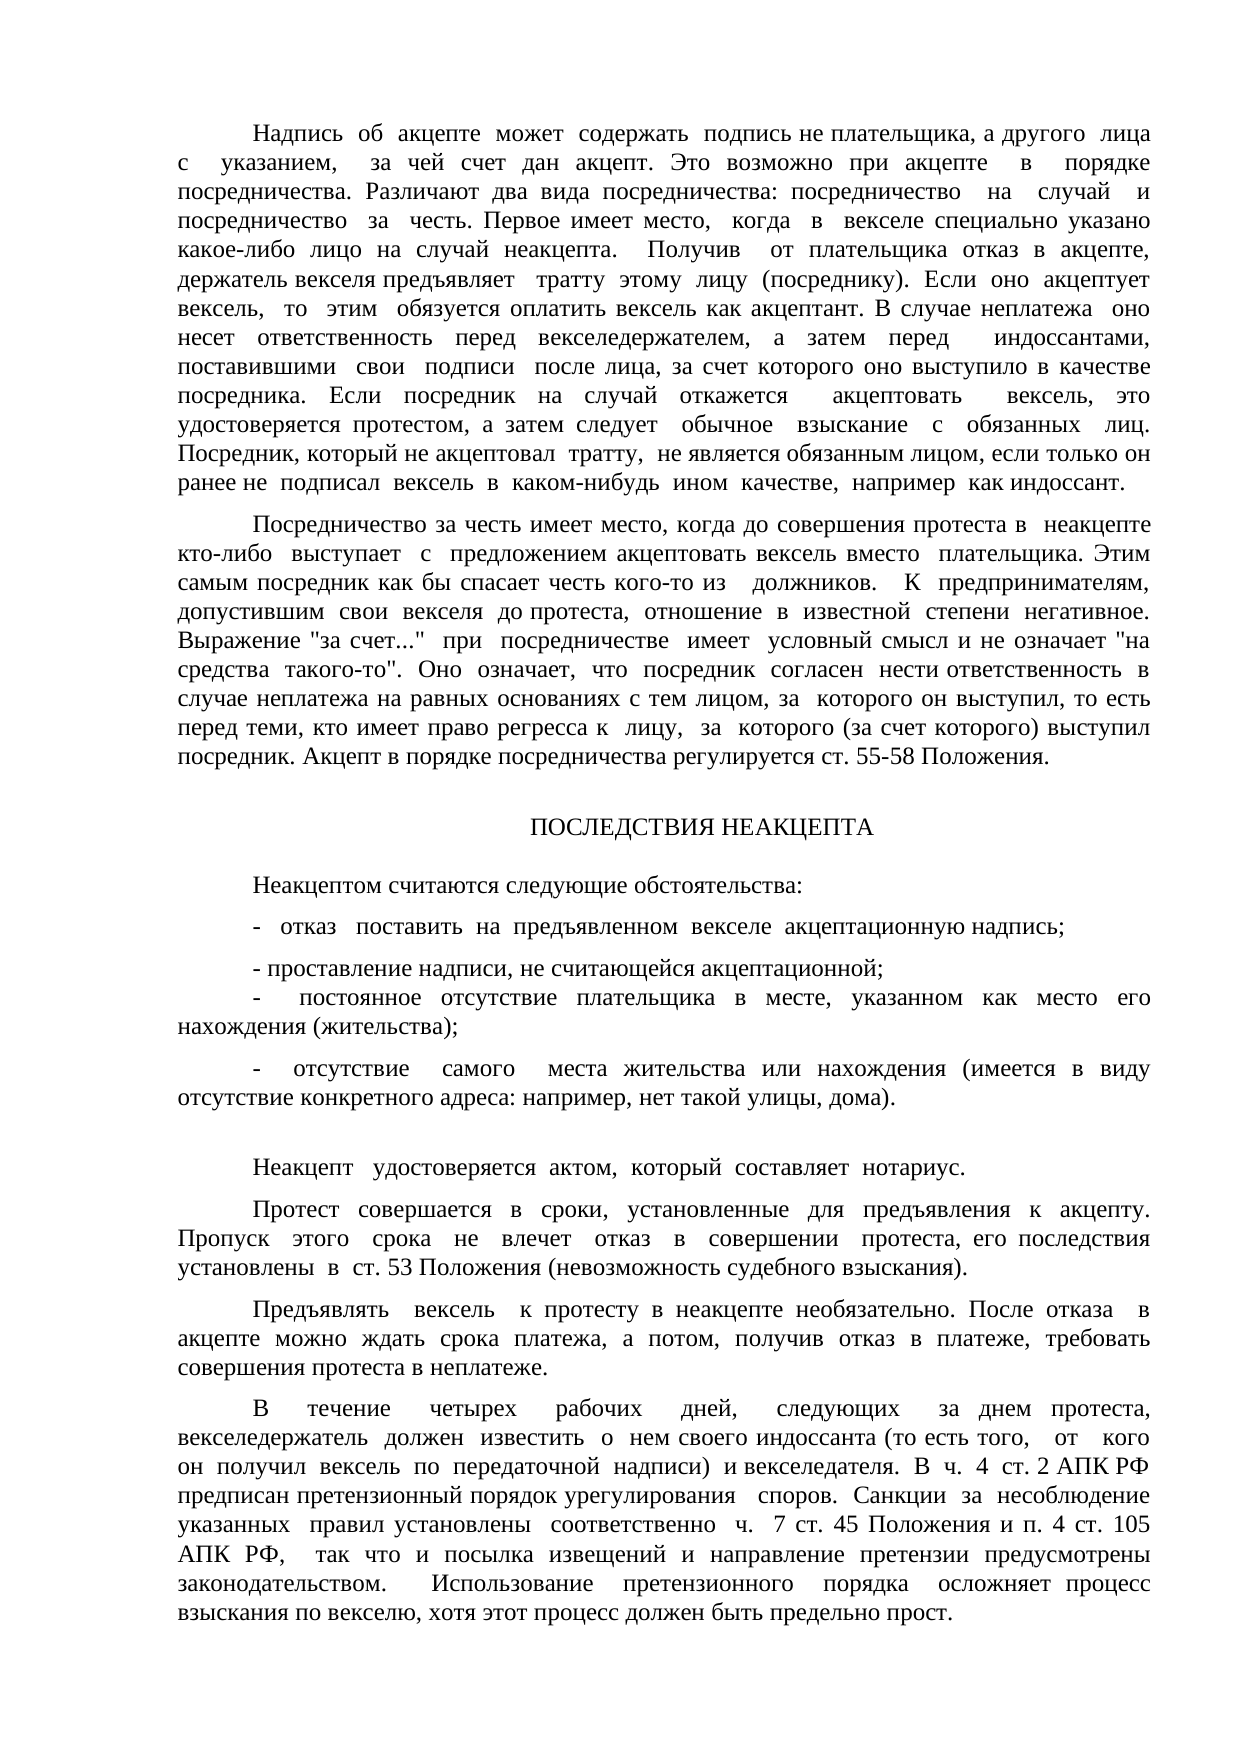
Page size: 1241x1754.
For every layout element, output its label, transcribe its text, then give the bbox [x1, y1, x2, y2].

text Неакцепт удостоверяется актом, который составляет нотариус. [177, 1152, 1152, 1181]
text - отказ поставить на предъявленном векселе акцептационную надпись; [177, 911, 1152, 940]
text ПОСЛЕДСТВИЯ НЕАКЦЕПТА [177, 812, 1152, 841]
text - отсутствие самого места жительства или нахождения (имеется в виду отсутствие конкретного адреса: например, нет такой улицы, дома). [177, 1052, 1152, 1111]
text Посредничество за честь имеет место, когда до совершения протеста в неакцепте кто-либо выступает с предложением акцептовать вексель вместо плательщика. Этим самым посредник как бы спасает честь кого-то из должников. К предпринимателям, допустившим свои векселя до протеста, отношение в известной степени негативное. Выражение "за счет..." при посредничестве имеет условный смысл и не означает "на средства такого-то". Оно означает, что посредник согласен нести ответственность в случае неплатежа на равных основаниях с тем лицом, за которого он выступил, то есть перед теми, кто имеет право регресса к лицу, за которого (за счет которого) выступил посредник. Акцепт в порядке посредничества регулируется ст. 55-58 Положения. [177, 508, 1152, 770]
text Надпись об акцепте может содержать подпись не плательщика, а другого лица с указанием, за чей счет дан акцепт. Это возможно при акцепте в порядке посредничества. Различают два вида посредничества: посредничество на случай и посредничество за честь. Первое имеет место, когда в векселе специально указано какое-либо лицо на случай неакцепта. Получив от плательщика отказ в акцепте, держатель векселя предъявляет тратту этому лицу (посреднику). Если оно акцептует вексель, то этим обязуется оплатить вексель как акцептант. В случае неплатежа оно несет ответственность перед векселедержателем, а затем перед индоссантами, поставившими свои подписи после лица, за счет которого оно выступило в качестве посредника. Если посредник на случай откажется акцептовать вексель, это удостоверяется протестом, а затем следует обычное взыскание с обязанных лиц. Посредник, который не акцептовал тратту, не является обязанным лицом, если только он ранее не подписал вексель в каком-нибудь ином качестве, например как индоссант. [177, 118, 1152, 496]
text Предъявлять вексель к протесту в неакцепте необязательно. После отказа в акцепте можно ждать срока платежа, а потом, получив отказ в платеже, требовать совершения протеста в неплатеже. [177, 1293, 1152, 1381]
text - проставление надписи, не считающейся акцептационной; [177, 953, 1152, 982]
text - постоянное отсутствие плательщика в месте, указанном как место его нахождения (жительства); [177, 982, 1152, 1040]
text В течение четырех рабочих дней, следующих за днем протеста, векселедержатель должен известить о нем своего индоссанта (то есть того, от кого он получил вексель по передаточной надписи) и векселедателя. В ч. 4 ст. 2 АПК РФ предписан претензионный порядок урегулирования споров. Санкции за несоблюдение указанных правил установлены соответственно ч. 7 ст. 45 Положения и п. 4 ст. 105 АПК РФ, так что и посылка извещений и направление претензии предусмотрены законодательством. Использование претензионного порядка осложняет процесс взыскания по векселю, хотя этот процесс должен быть предельно прост. [177, 1393, 1152, 1626]
text Неакцептом считаются следующие обстоятельства: [177, 870, 1152, 899]
text Протест совершается в сроки, установленные для предъявления к акцепту. Пропуск этого срока не влечет отказ в совершении протеста, его последствия установлены в ст. 53 Положения (невозможность судебного взыскания). [177, 1194, 1152, 1281]
